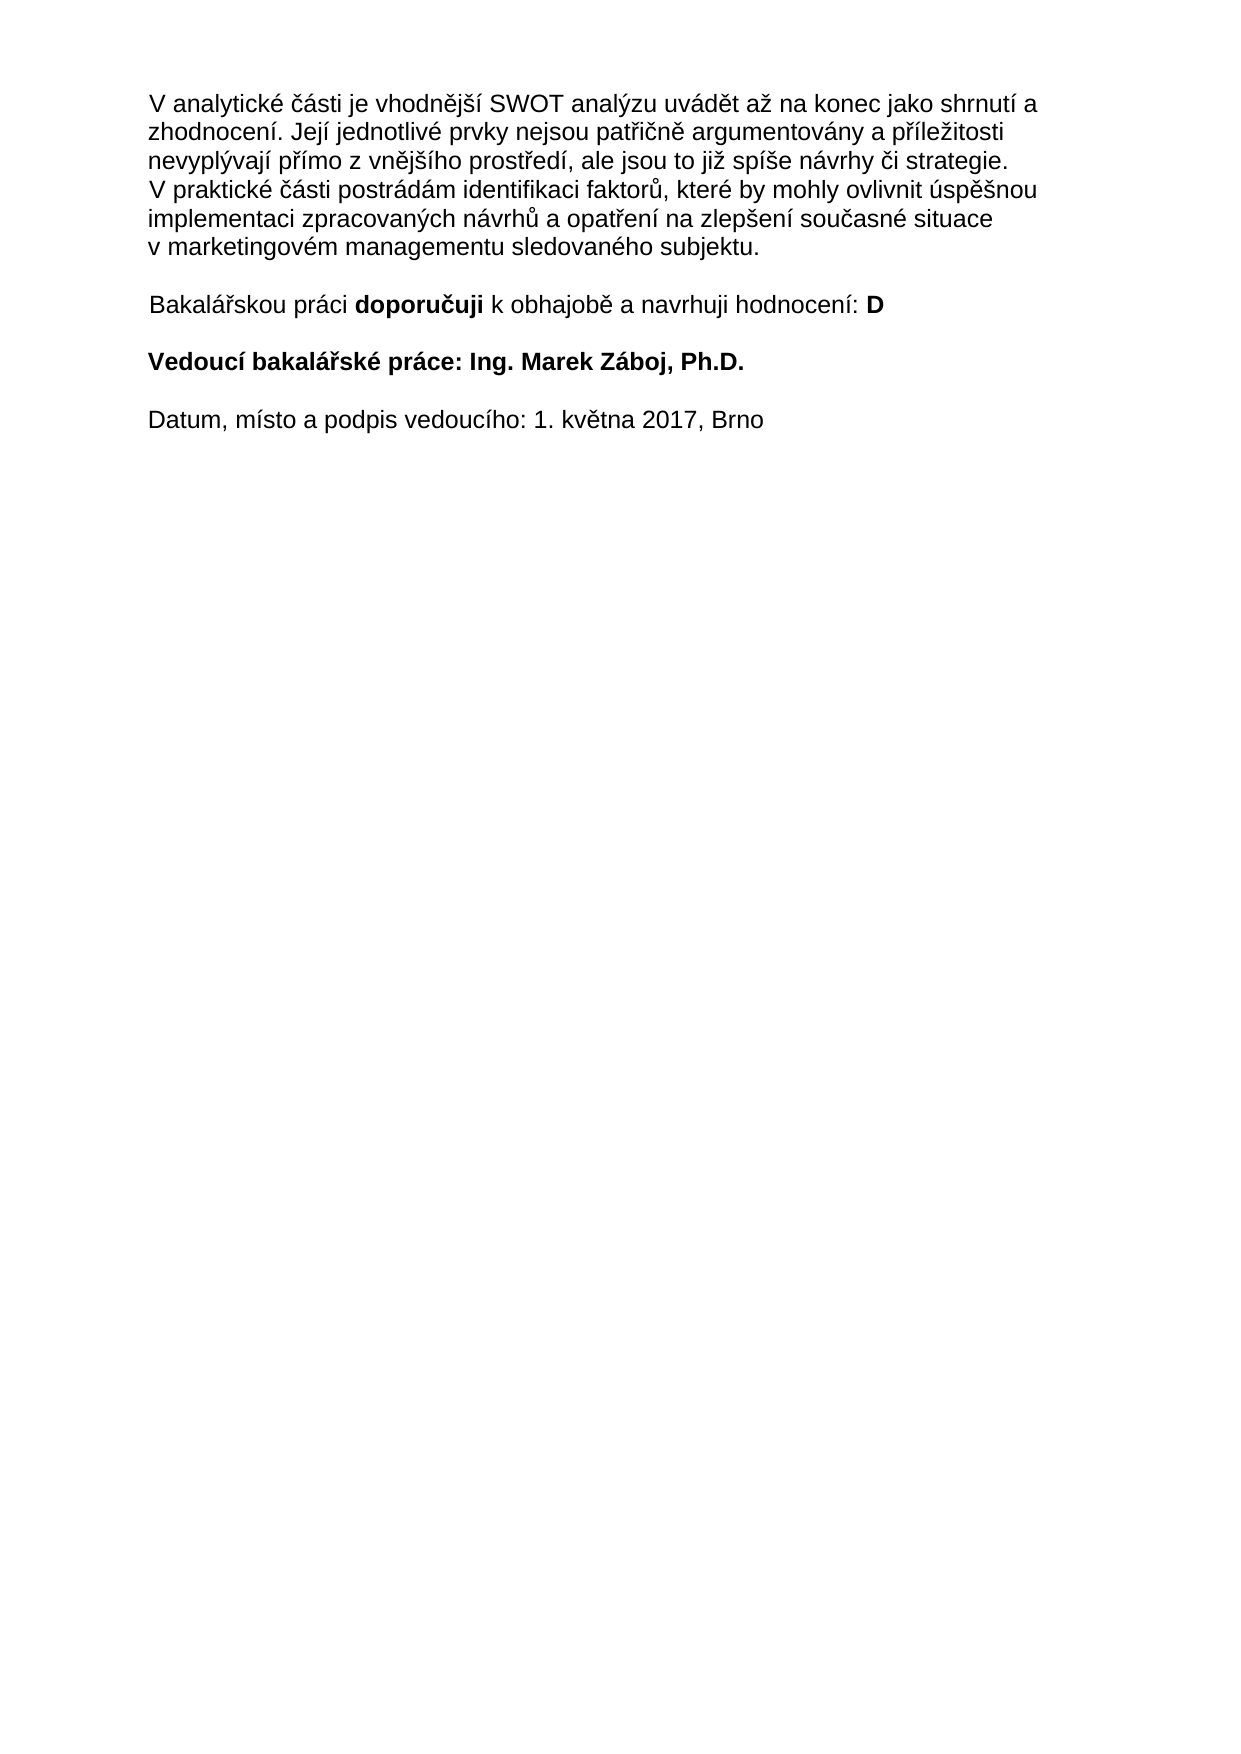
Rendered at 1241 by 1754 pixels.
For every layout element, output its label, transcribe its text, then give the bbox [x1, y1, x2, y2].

text Datum, místo a podpis vedoucího: 1. května 2017, Brno [148, 405, 1092, 434]
text V analytické části je vhodnější SWOT analýzu uvádět až na konec jako shrnutí a zhodnocení. Její jednotlivé prvky nejsou patřičně argumentovány a příležitosti nevyplývají přímo z vnějšího prostředí, ale jsou to již spíše návrhy či strategie. [148, 89, 1092, 175]
text Bakalářskou práci doporučuji k obhajobě a navrhuji hodnocení: D [148, 290, 1092, 319]
text Vedoucí bakalářské práce: Ing. Marek Záboj, Ph.D. [148, 347, 1092, 376]
text V praktické části postrádám identifikaci faktorů, které by mohly ovlivnit úspěšnou implementaci zpracovaných návrhů a opatření na zlepšení současné situace v marketingovém managementu sledovaného subjektu. [148, 175, 1092, 261]
